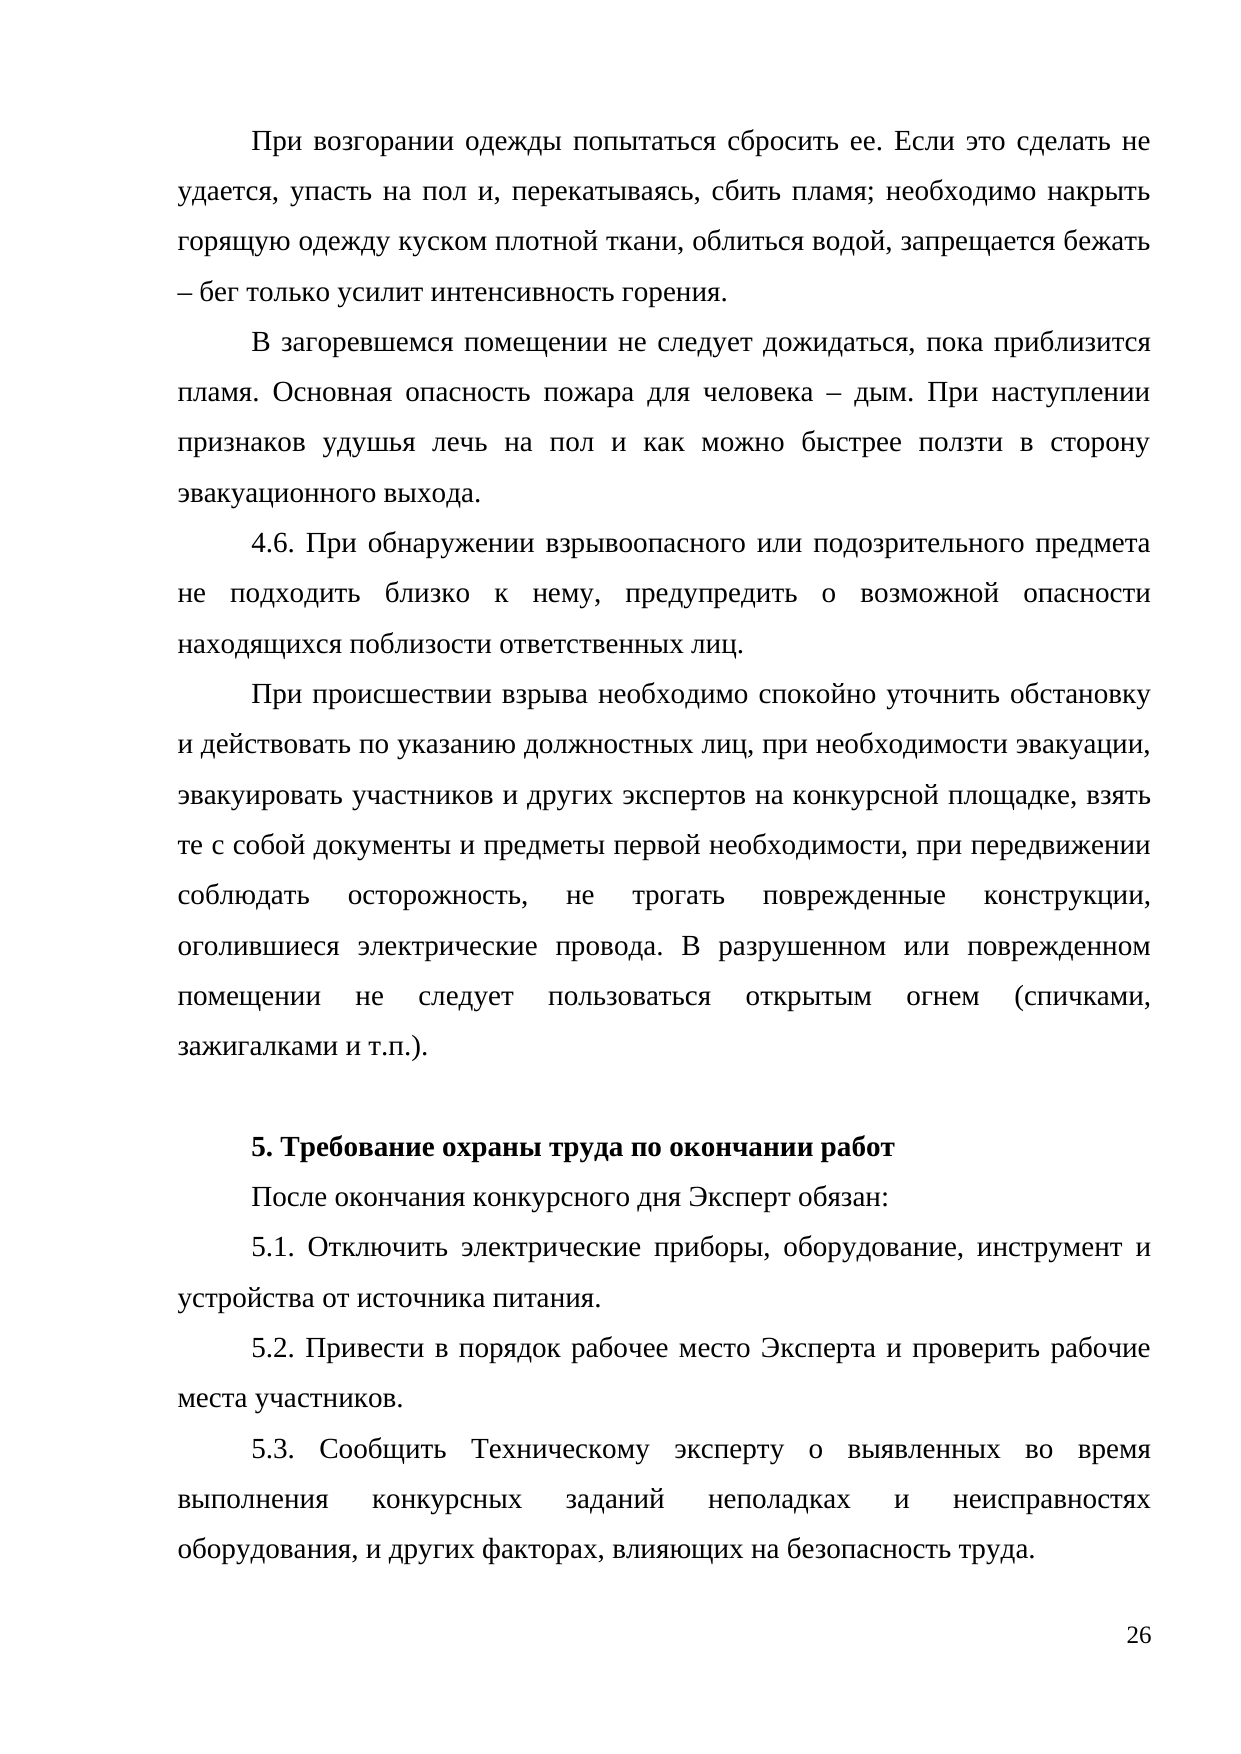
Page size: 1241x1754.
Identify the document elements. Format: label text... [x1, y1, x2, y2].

text 5.1. Отключить электрические приборы, оборудование, инструмент и устройства от источника питания. [177, 1229, 1152, 1313]
text 5.2. Привести в порядок рабочее место Эксперта и проверить рабочие места участников. [177, 1330, 1152, 1414]
text При происшествии взрыва необходимо спокойно уточнить обстановку и действовать по указанию должностных лиц, при необходимости эвакуации, эвакуировать участников и других экспертов на конкурсной площадке, взять те с собой документы и предметы первой необходимости, при передвижении соблюдать осторожность, не трогать поврежденные конструкции, оголившиеся электрические провода. В разрушенном или поврежденном помещении не следует пользоваться открытым огнем (спичками, зажигалками и т.п.). [177, 676, 1152, 1062]
subtitle 5. Требование охраны труда по окончании работ [177, 1129, 1151, 1162]
text 5.3. Сообщить Техническому эксперту о выявленных во время выполнения конкурсных заданий неполадках и неисправностях оборудования, и других факторах, влияющих на безопасность труда. [177, 1431, 1152, 1565]
text 4.6. При обнаружении взрывоопасного или подозрительного предмета не подходить близко к нему, предупредить о возможной опасности находящихся поблизости ответственных лиц. [177, 525, 1152, 659]
text После окончания конкурсного дня Эксперт обязан: [177, 1179, 1152, 1213]
text В загоревшемся помещении не следует дожидаться, пока приблизится пламя. Основная опасность пожара для человека – дым. При наступлении признаков удушья лечь на пол и как можно быстрее ползти в сторону эвакуационного выхода. [177, 324, 1152, 508]
text При возгорании одежды попытаться сбросить ее. Если это сделать не удается, упасть на пол и, перекатываясь, сбить пламя; необходимо накрыть горящую одежду куском плотной ткани, облиться водой, запрещается бежать – бег только усилит интенсивность горения. [177, 123, 1152, 307]
